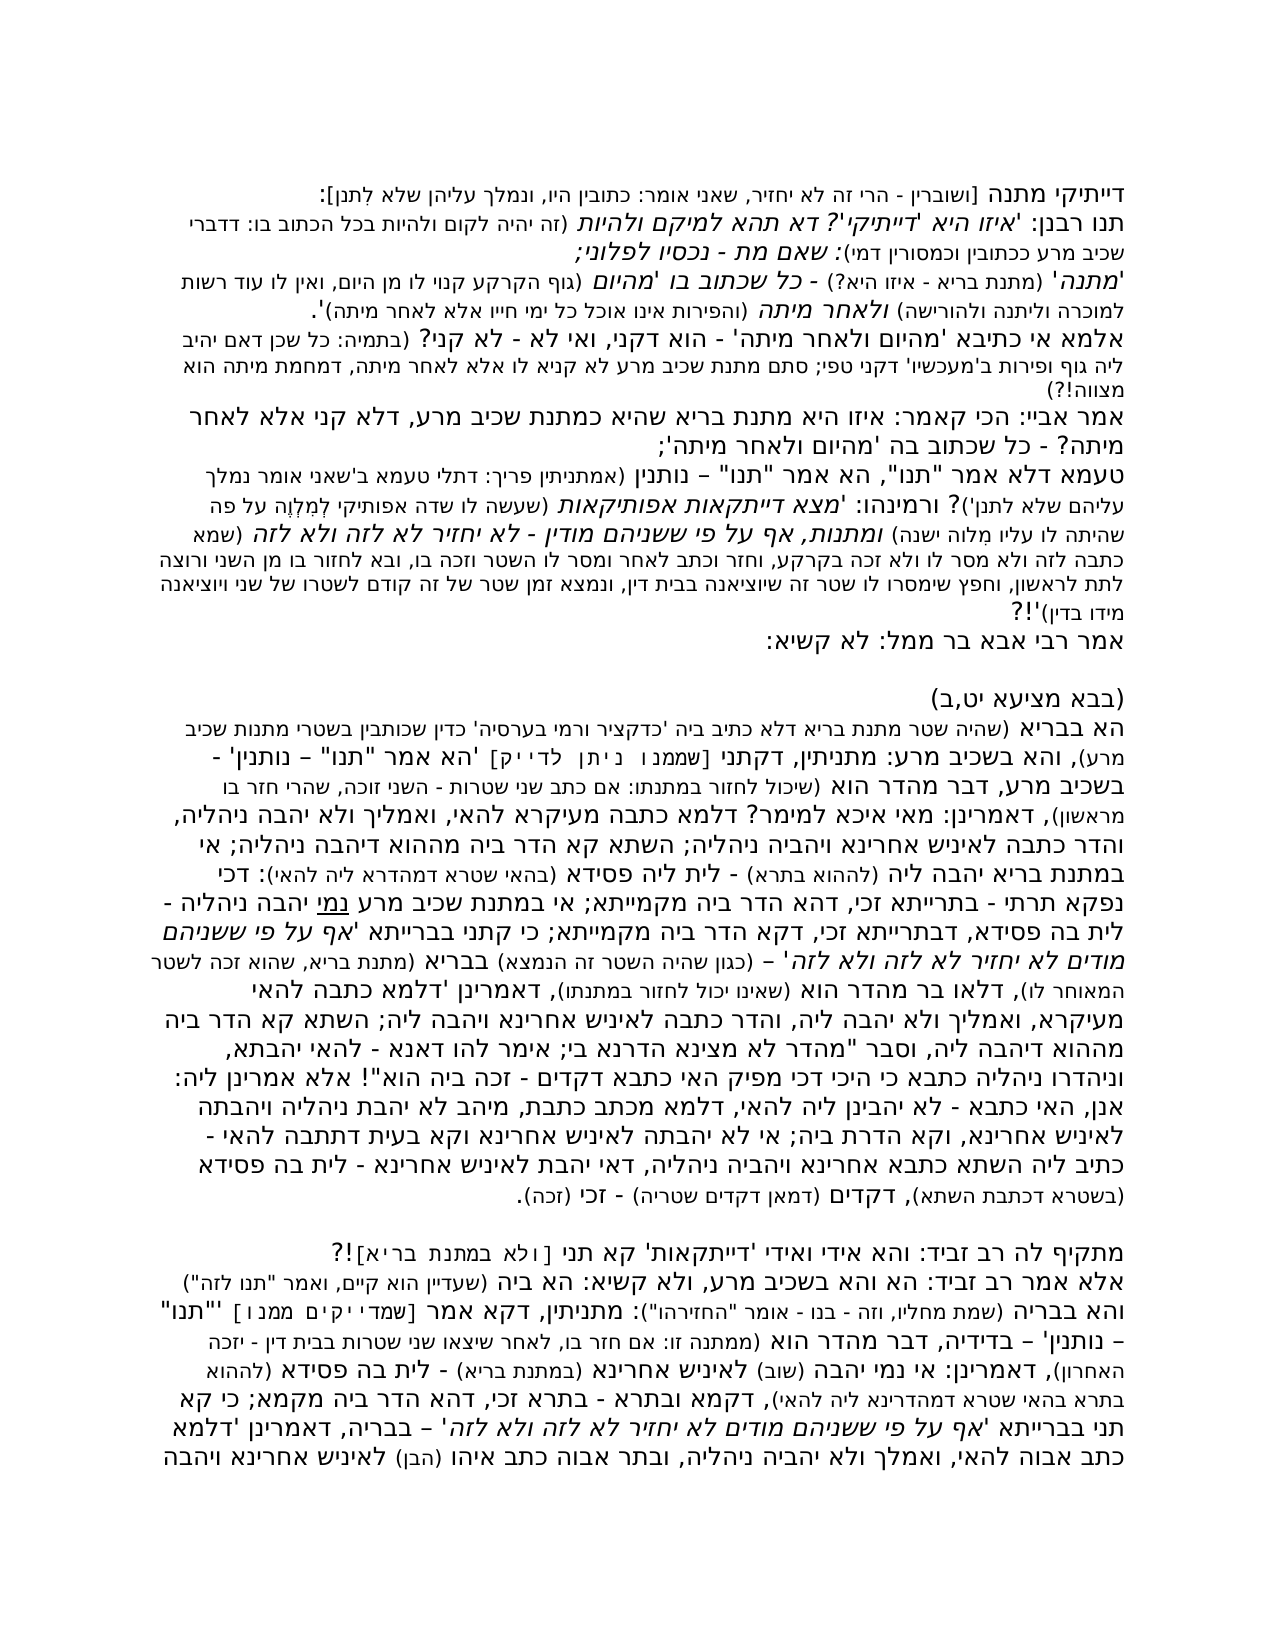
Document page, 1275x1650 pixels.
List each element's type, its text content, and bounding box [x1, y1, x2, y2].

text טעמא דלא אמר "תנו", הא אמר "תנו" – נותנין (אמתניתין פריך: דתלי טעמא ב'שאני אומר נמלך עליהם שלא לתנן')? ורמינהו: 'מצא דייתקאות אפותיקאות (שעשה לו שדה אפותיקי לְמִלְוֶה על פה שהיתה לו עליו מִלוה ישנה) ומתנות, אף על פי ששניהם מודין - לא יחזיר לא לזה ולא לזה (שמא כתבה לזה ולא מסר לו ולא זכה בקרקע, וחזר וכתב לאחר ומסר לו השטר וזכה בו, ובא לחזור בו מן השני ורוצה לתת לראשון, וחפץ שימסרו לו שטר זה שיוציאנה בבית דין, ונמצא זמן שטר של זה קודם לשטרו של שני ויוציאנה מידו בדין)'!? [150, 461, 1125, 626]
text (בבא מציעא יט,ב) [150, 684, 1125, 713]
text תנו רבנן: 'איזו היא 'דייתיקי'? דא תהא למיקם ולהיות (זה יהיה לקום ולהיות בכל הכתוב בו: דדברי שכיב מרע ככתובין וכמסורין דמי): שאם מת - נכסיו לפלוני; [150, 208, 1125, 266]
text אלמא אי כתיבא 'מהיום ולאחר מיתה' - הוא דקני, ואי לא - לא קני? (בתמיה: כל שכן דאם יהיב ליה גוף ופירות ב'מעכשיו' דקני טפי; סתם מתנת שכיב מרע לא קניא לו אלא לאחר מיתה, דמחמת מיתה הוא מצווה!?) [150, 324, 1125, 402]
text אמר רבי אבא בר ממל: לא קשיא: [150, 626, 1125, 655]
text מתקיף לה רב זביד: והא אידי ואידי 'דייתקאות' קא תני [ולא במתנת בריא]!? [150, 1238, 1125, 1267]
text דייתיקי מתנה [ושוברין - הרי זה לא יחזיר, שאני אומר: כתובין היו, ונמלך עליהן שלא לִתנן]: [150, 179, 1125, 208]
text 'מתנה' (מתנת בריא - איזו היא?) - כל שכתוב בו 'מהיום (גוף הקרקע קנוי לו מן היום, ואין לו עוד רשות למוכרה וליתנה ולהורישה) ולאחר מיתה (והפירות אינו אוכל כל ימי חייו אלא לאחר מיתה)'. [150, 266, 1125, 324]
text הא בבריא (שהיה שטר מתנת בריא דלא כתיב ביה 'כדקציר ורמי בערסיה' כדין שכותבין בשטרי מתנות שכיב מרע), והא בשכיב מרע: מתניתין, דקתני [שממנו ניתן לדייק] 'הא אמר "תנו" – נותנין' - בשכיב מרע, דבר מהדר הוא (שיכול לחזור במתנתו: אם כתב שני שטרות - השני זוכה, שהרי חזר בו מראשון), דאמרינן: מאי איכא למימר? דלמא כתבה מעיקרא להאי, ואמליך ולא יהבה ניהליה, והדר כתבה לאיניש אחרינא ויהביה ניהליה; השתא קא הדר ביה מההוא דיהבה ניהליה; אי במתנת בריא יהבה ליה (לההוא בתרא) - לית ליה פסידא (בהאי שטרא דמהדרא ליה להאי): דכי נפקא תרתי - בתרייתא זכי, דהא הדר ביה מקמייתא; אי במתנת שכיב מרע נמי יהבה ניהליה - לית בה פסידא, דבתרייתא זכי, דקא הדר ביה מקמייתא; כי קתני בברייתא 'אף על פי ששניהם מודים לא יחזיר לא לזה ולא לזה' – (כגון שהיה השטר זה הנמצא) בבריא (מתנת בריא, שהוא זכה לשטר המאוחר לו), דלאו בר מהדר הוא (שאינו יכול לחזור במתנתו), דאמרינן 'דלמא כתבה להאי מעיקרא, ואמליך ולא יהבה ליה, והדר כתבה לאיניש אחרינא ויהבה ליה; השתא קא הדר ביה מההוא דיהבה ליה, וסבר "מהדר לא מצינא הדרנא בי; אימר להו דאנא - להאי יהבתא, וניהדרו ניהליה כתבא כי היכי דכי מפיק האי כתבא דקדים - זכה ביה הוא"! אלא אמרינן ליה: אנן, האי כתבא - לא יהבינן ליה להאי, דלמא מכתב כתבת, מיהב לא יהבת ניהליה ויהבתה לאיניש אחרינא, וקא הדרת ביה; אי לא יהבתה לאיניש אחרינא וקא בעית דתתבה להאי - כתיב ליה השתא כתבא אחרינא ויהביה ניהליה, דאי יהבת לאיניש אחרינא - לית בה פסידא (בשטרא דכתבת השתא), דקדים (דמאן דקדים שטריה) - זכי (זכה). [150, 713, 1125, 1209]
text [150, 1267, 1125, 1472]
text אמר אביי: הכי קאמר: איזו היא מתנת בריא שהיא כמתנת שכיב מרע, דלא קני אלא לאחר מיתה? - כל שכתוב בה 'מהיום ולאחר מיתה'; [150, 402, 1125, 461]
